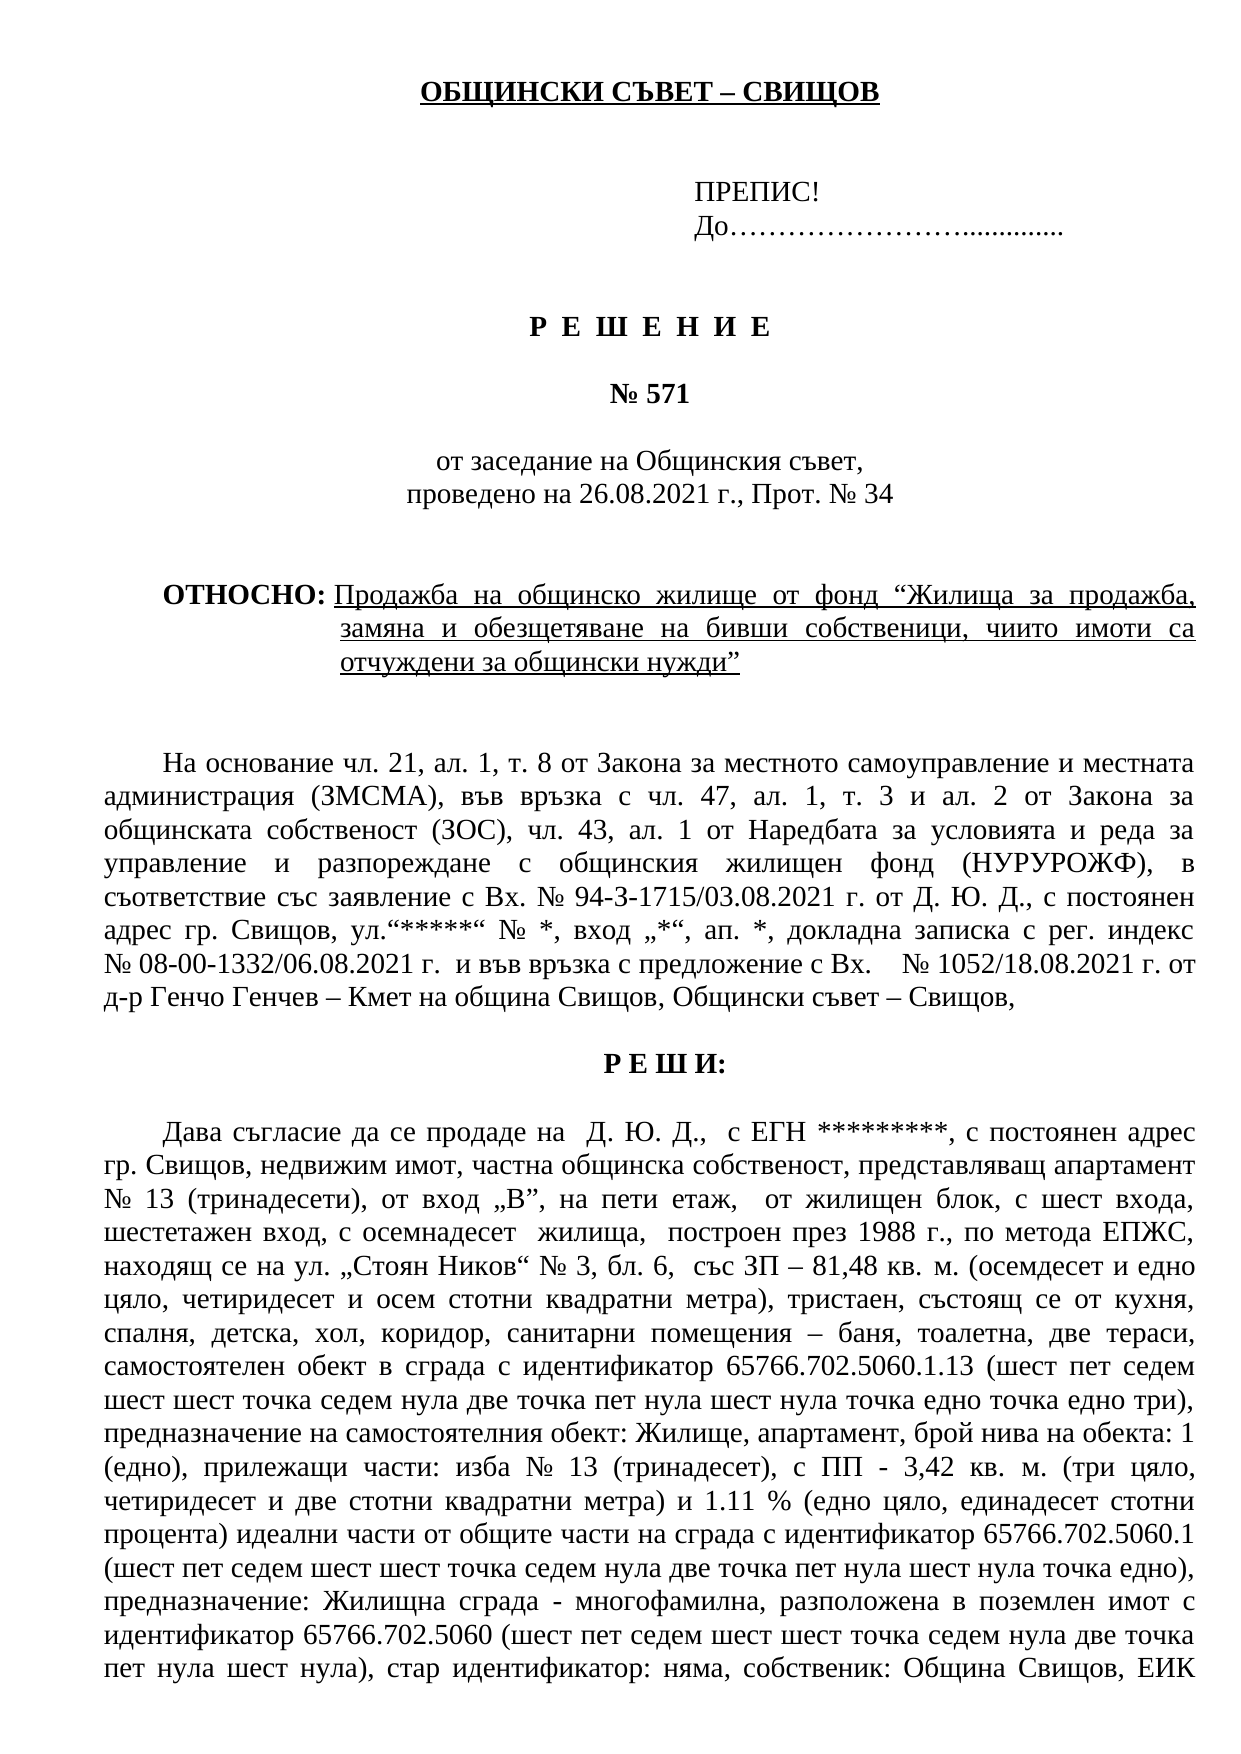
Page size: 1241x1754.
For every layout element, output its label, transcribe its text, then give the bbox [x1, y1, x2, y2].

text Р Е Ш И: [546, 1047, 1196, 1080]
text До…………………….............. [694, 208, 1196, 242]
text На основание чл. 21, ал. 1, т. 8 от Закона за местното самоуправление и местната администрация (ЗМСМА), във връзка с чл. 47, ал. 1, т. 3 и ал. 2 от Закона за общинската собственост (ЗОС), чл. 43, ал. 1 от Наредбата за условията и реда за управление и разпореждане с общинския жилищен фонд (НУРУРОЖФ), в съответствие със заявление с Вх. № 94-З-1715/03.08.2021 г. от Д. Ю. Д., с постоянен адрес гр. Свищов, ул.“*****“ № *, вход „*“, ап. *, докладна записка с рег. индекс № 08-00-1332/06.08.2021 г. и във връзка с предложение с Вх. № 1052/18.08.2021 г. от д-р Генчо Генчев – Кмет на община Свищов, Общински съвет – Свищов, [103, 745, 1196, 1013]
text проведено на 26.08.2021 г., Прот. № 34 [103, 476, 1196, 510]
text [103, 1114, 1196, 1684]
text ПРЕПИС! [694, 174, 1196, 208]
text № 571 [103, 376, 1196, 409]
text Р Е Ш Е Н И Е [103, 309, 1196, 342]
text ОБЩИНСКИ СЪВЕТ – СВИЩОВ [103, 74, 1196, 107]
text от заседание на Общинския съвет, [103, 443, 1196, 476]
text ОТНОСНО: Продажба на общинско жилище от фонд “Жилища за продажба, замяна и обезщетявaне на бивши собственици, чиито имоти са отчуждeни за общински нужди” [162, 577, 1196, 678]
